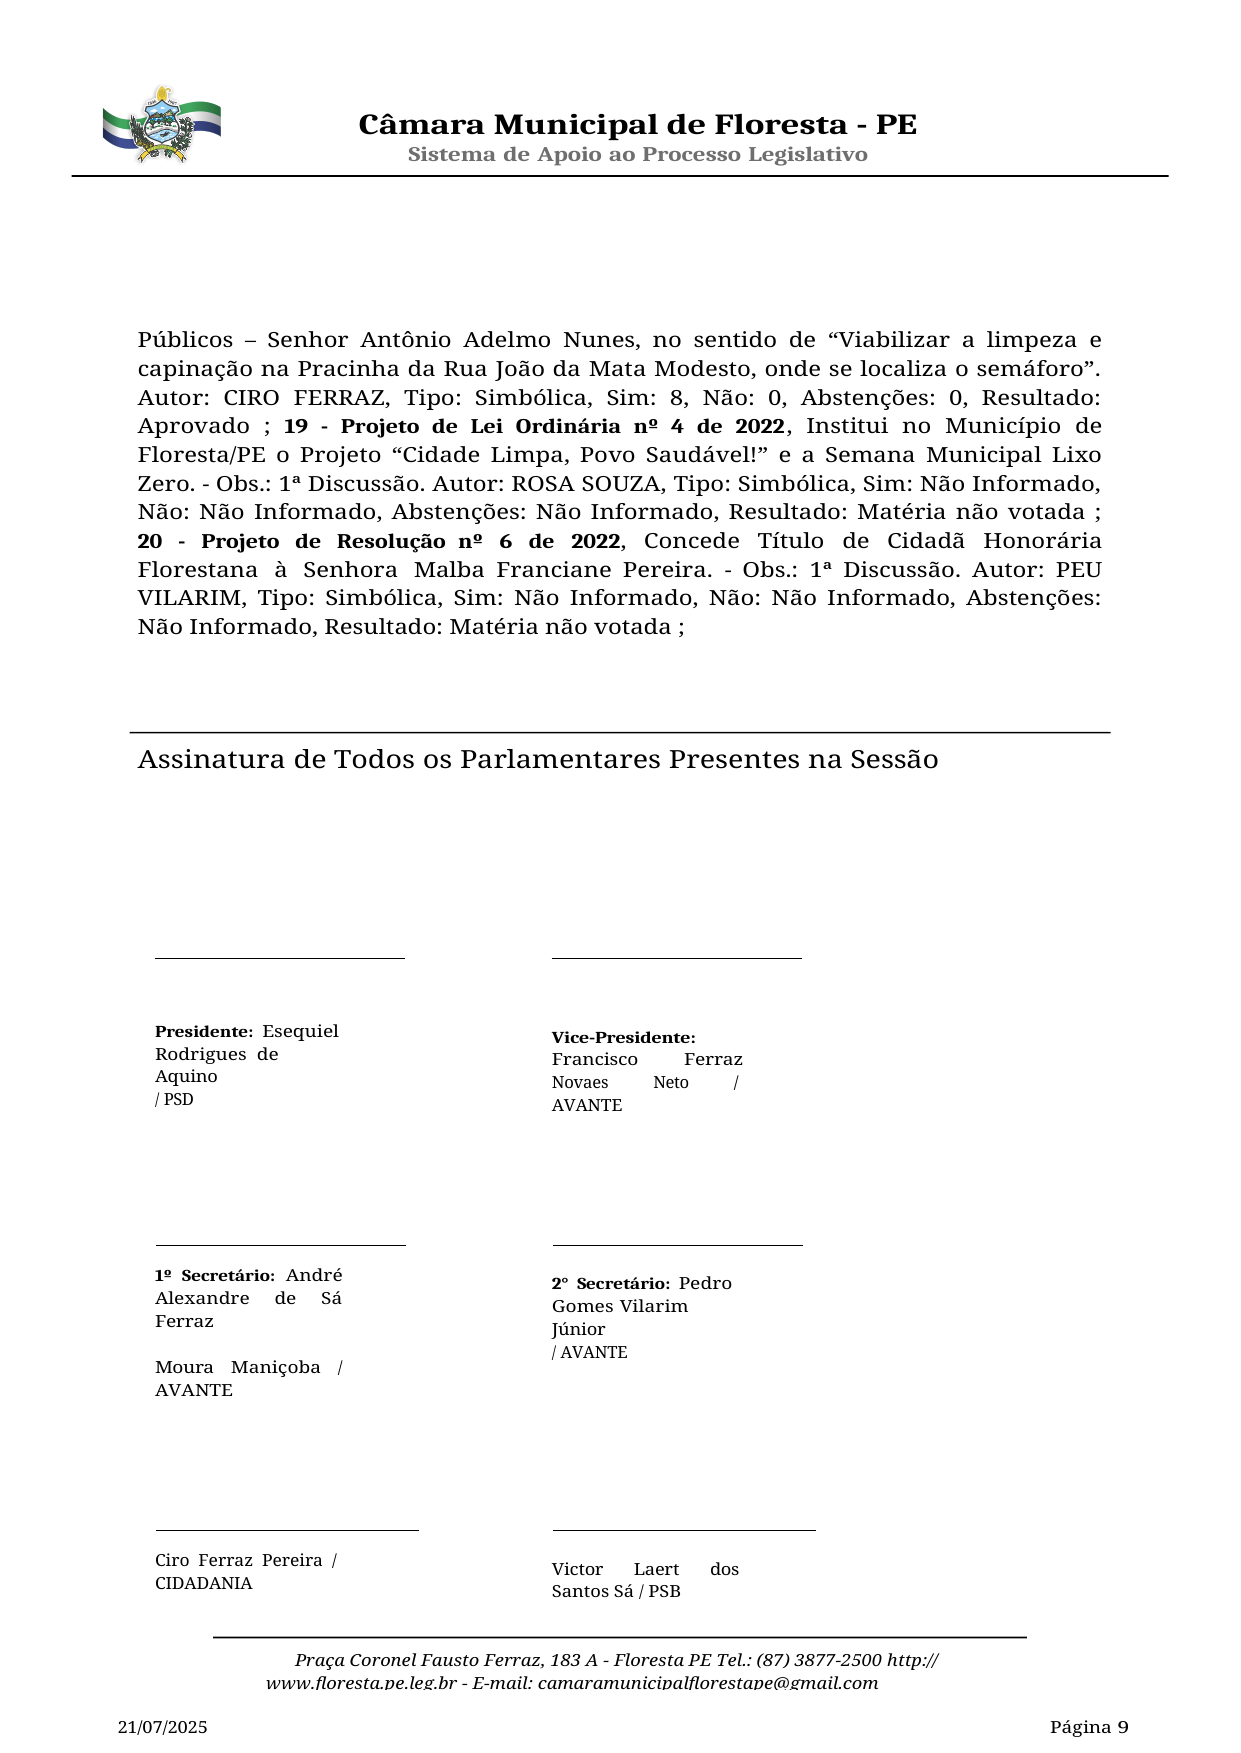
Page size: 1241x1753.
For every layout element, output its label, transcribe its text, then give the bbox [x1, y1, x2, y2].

text Novaes Neto / AVANTE [552, 1071, 740, 1117]
text Assinatura de Todos os Parlamentares Presentes na Sessão [137, 741, 1107, 776]
text / AVANTE [552, 1341, 1107, 1363]
text 2° Secretário: Pedro Gomes Vilarim Júnior [552, 1272, 741, 1340]
text Presidente: Esequiel Rodrigues de Aquino [155, 1019, 346, 1088]
text Victor Laert dos Santos Sá / PSB [552, 1557, 740, 1603]
text Vice-Presidente: [552, 1028, 1107, 1048]
text / PSD [155, 1088, 346, 1111]
text Ciro Ferraz Pereira / CIDADANIA [155, 1549, 346, 1595]
text Francisco Ferraz [552, 1048, 1107, 1071]
text Públicos – Senhor Antônio Adelmo Nunes, no sentido de “Viabilizar a limpeza e capinação na Pracinha da Rua João da Mata Modesto, onde se localiza o semáforo”. Autor: CIRO FERRAZ, Tipo: Simbólica, Sim: 8, Não: 0, Abstenções: 0, Resultado: Aprovado ; 19 - Projeto de Lei Ordinária nº 4 de 2022, Institui no Município de Floresta/PE o Projeto “Cidade Limpa, Povo Saudável!” e a Semana Municipal Lixo Zero. - Obs.: 1ª Discussão. Autor: ROSA SOUZA, Tipo: Simbólica, Sim: Não Informado, Não: Não Informado, Abstenções: Não Informado, Resultado: Matéria não votada ; 20 - Projeto de Resolução nº 6 de 2022, Concede Título de Cidadã Honorária Florestana à Senhora Malba Franciane Pereira. - Obs.: 1ª Discussão. Autor: PEU VILARIM, Tipo: Simbólica, Sim: Não Informado, Não: Não Informado, Abstenções: Não Informado, Resultado: Matéria não votada ; [137, 326, 1103, 640]
text 1º Secretário: André Alexandre de Sá Ferraz Moura Maniçoba / AVANTE [155, 1264, 342, 1401]
picture [102, 84, 221, 168]
